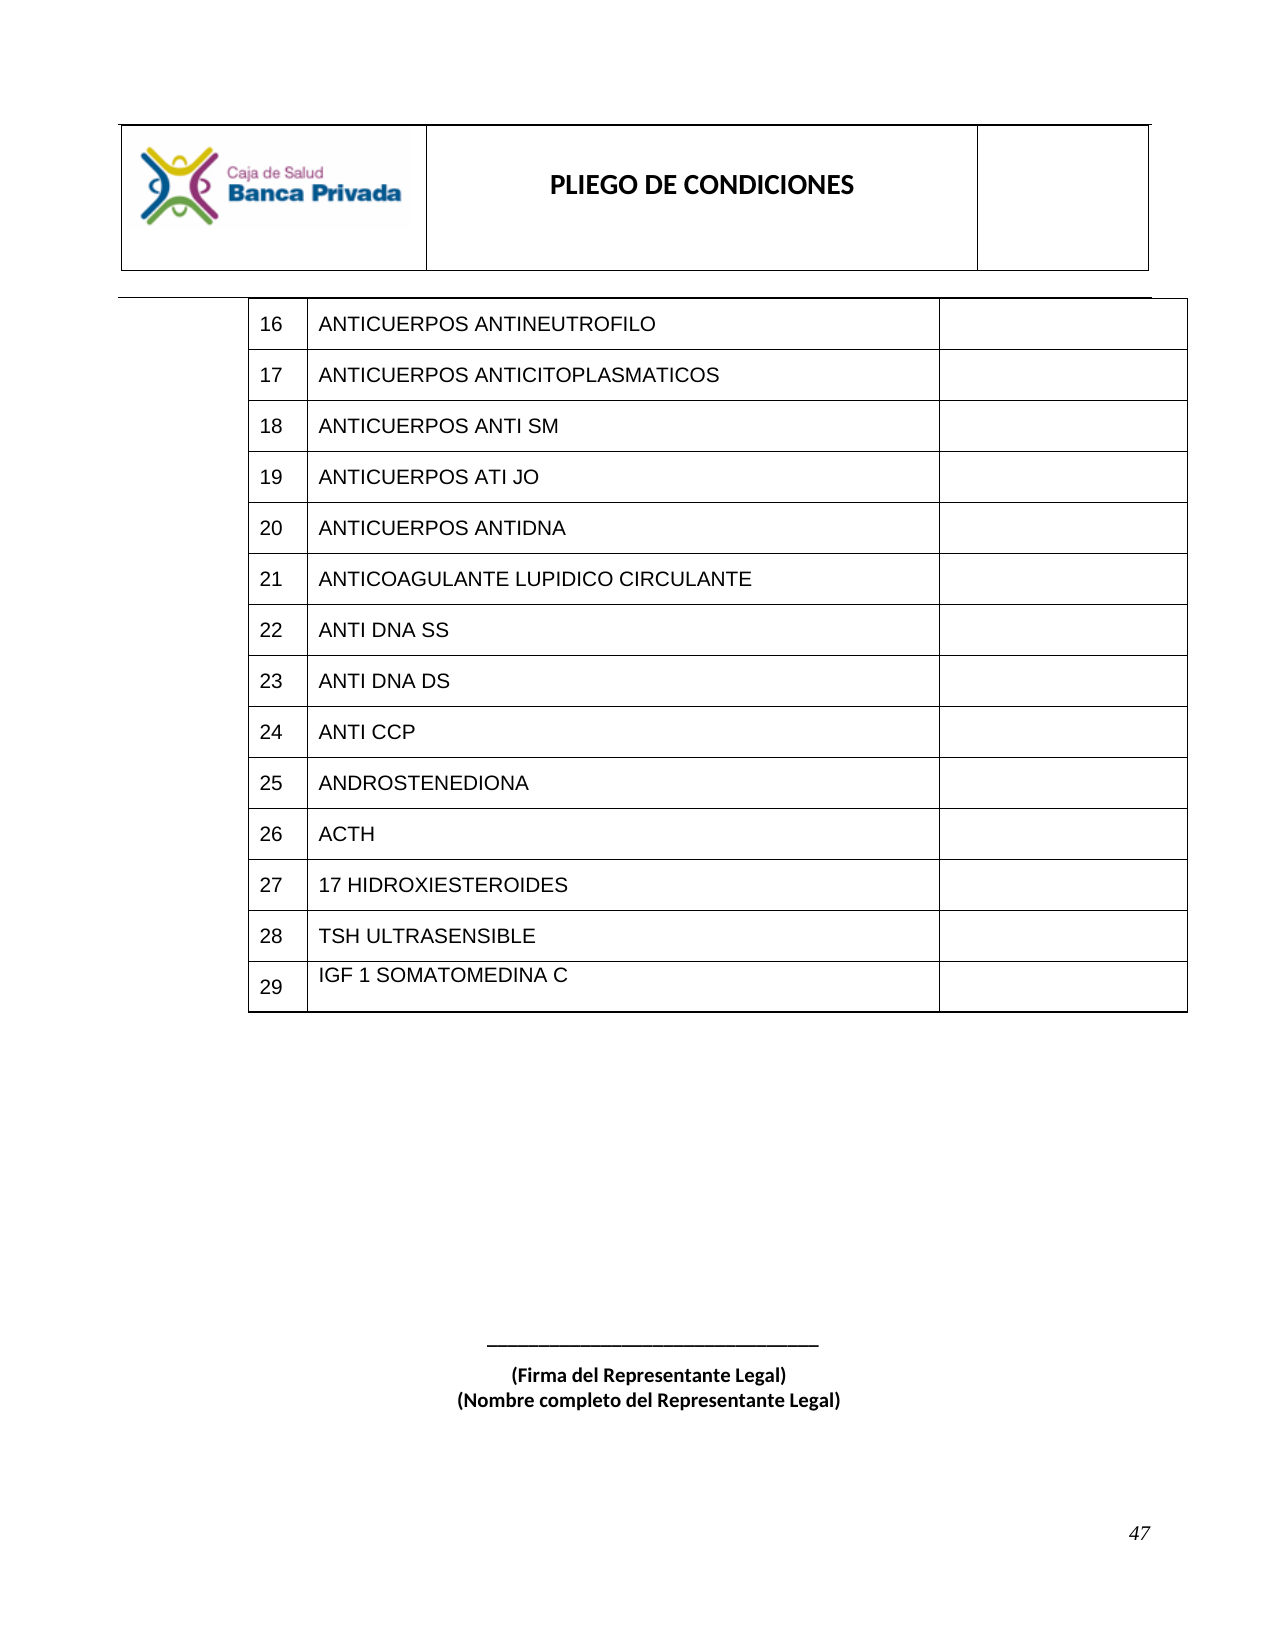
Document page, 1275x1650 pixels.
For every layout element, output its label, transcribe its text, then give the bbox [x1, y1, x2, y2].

table_cell 17 HIDROXIESTEROIDES [308, 860, 939, 909]
table_cell 18 [249, 401, 307, 451]
picture [125, 126, 411, 230]
table_cell ANTICUERPOS ANTI SM [308, 401, 939, 451]
table_cell 28 [249, 911, 307, 961]
table_cell [940, 911, 1187, 961]
table_cell [940, 860, 1187, 909]
table_cell 23 [249, 656, 307, 706]
table_cell IGF 1 SOMATOMEDINA C [308, 962, 939, 1011]
table_cell ACTH [308, 809, 939, 859]
table_cell 24 [249, 707, 307, 757]
table_cell [940, 350, 1187, 400]
table_cell 19 [249, 452, 307, 502]
table_cell 17 [249, 350, 307, 400]
table_cell [940, 452, 1187, 502]
table_cell ANTICUERPOS ANTIDNA [308, 503, 939, 553]
table_cell 16 [249, 299, 307, 349]
table_cell ANTICUERPOS ANTICITOPLASMATICOS [308, 350, 939, 400]
table_cell ANTI DNA DS [308, 656, 939, 706]
table_cell [940, 758, 1187, 808]
table_cell 21 [249, 554, 307, 604]
table_cell TSH ULTRASENSIBLE [308, 911, 939, 961]
table_cell 29 [249, 962, 307, 1011]
text (Nombre completo del Representante Legal) [118, 1387, 1152, 1413]
table_cell 26 [249, 809, 307, 859]
text (Firma del Representante Legal) [118, 1362, 1152, 1387]
table_cell [940, 299, 1187, 349]
table_cell ANTICUERPOS ANTINEUTROFILO [308, 299, 939, 349]
table_cell [940, 401, 1187, 451]
table_cell [940, 656, 1187, 706]
table_cell ANTICUERPOS ATI JO [308, 452, 939, 502]
table_cell [940, 962, 1187, 1011]
table_cell ANTICOAGULANTE LUPIDICO CIRCULANTE [308, 554, 939, 604]
text ________________________________ [118, 1324, 1152, 1349]
table_cell [940, 503, 1187, 553]
table_cell ANTI DNA SS [308, 605, 939, 655]
table_cell 20 [249, 503, 307, 553]
table_cell 22 [249, 605, 307, 655]
table_cell ANTI CCP [308, 707, 939, 757]
table_cell 25 [249, 758, 307, 808]
table_cell [940, 605, 1187, 655]
table_cell [940, 554, 1187, 604]
table_cell [940, 707, 1187, 757]
table_cell ANDROSTENEDIONA [308, 758, 939, 808]
table_cell [940, 809, 1187, 859]
table_cell 27 [249, 860, 307, 909]
